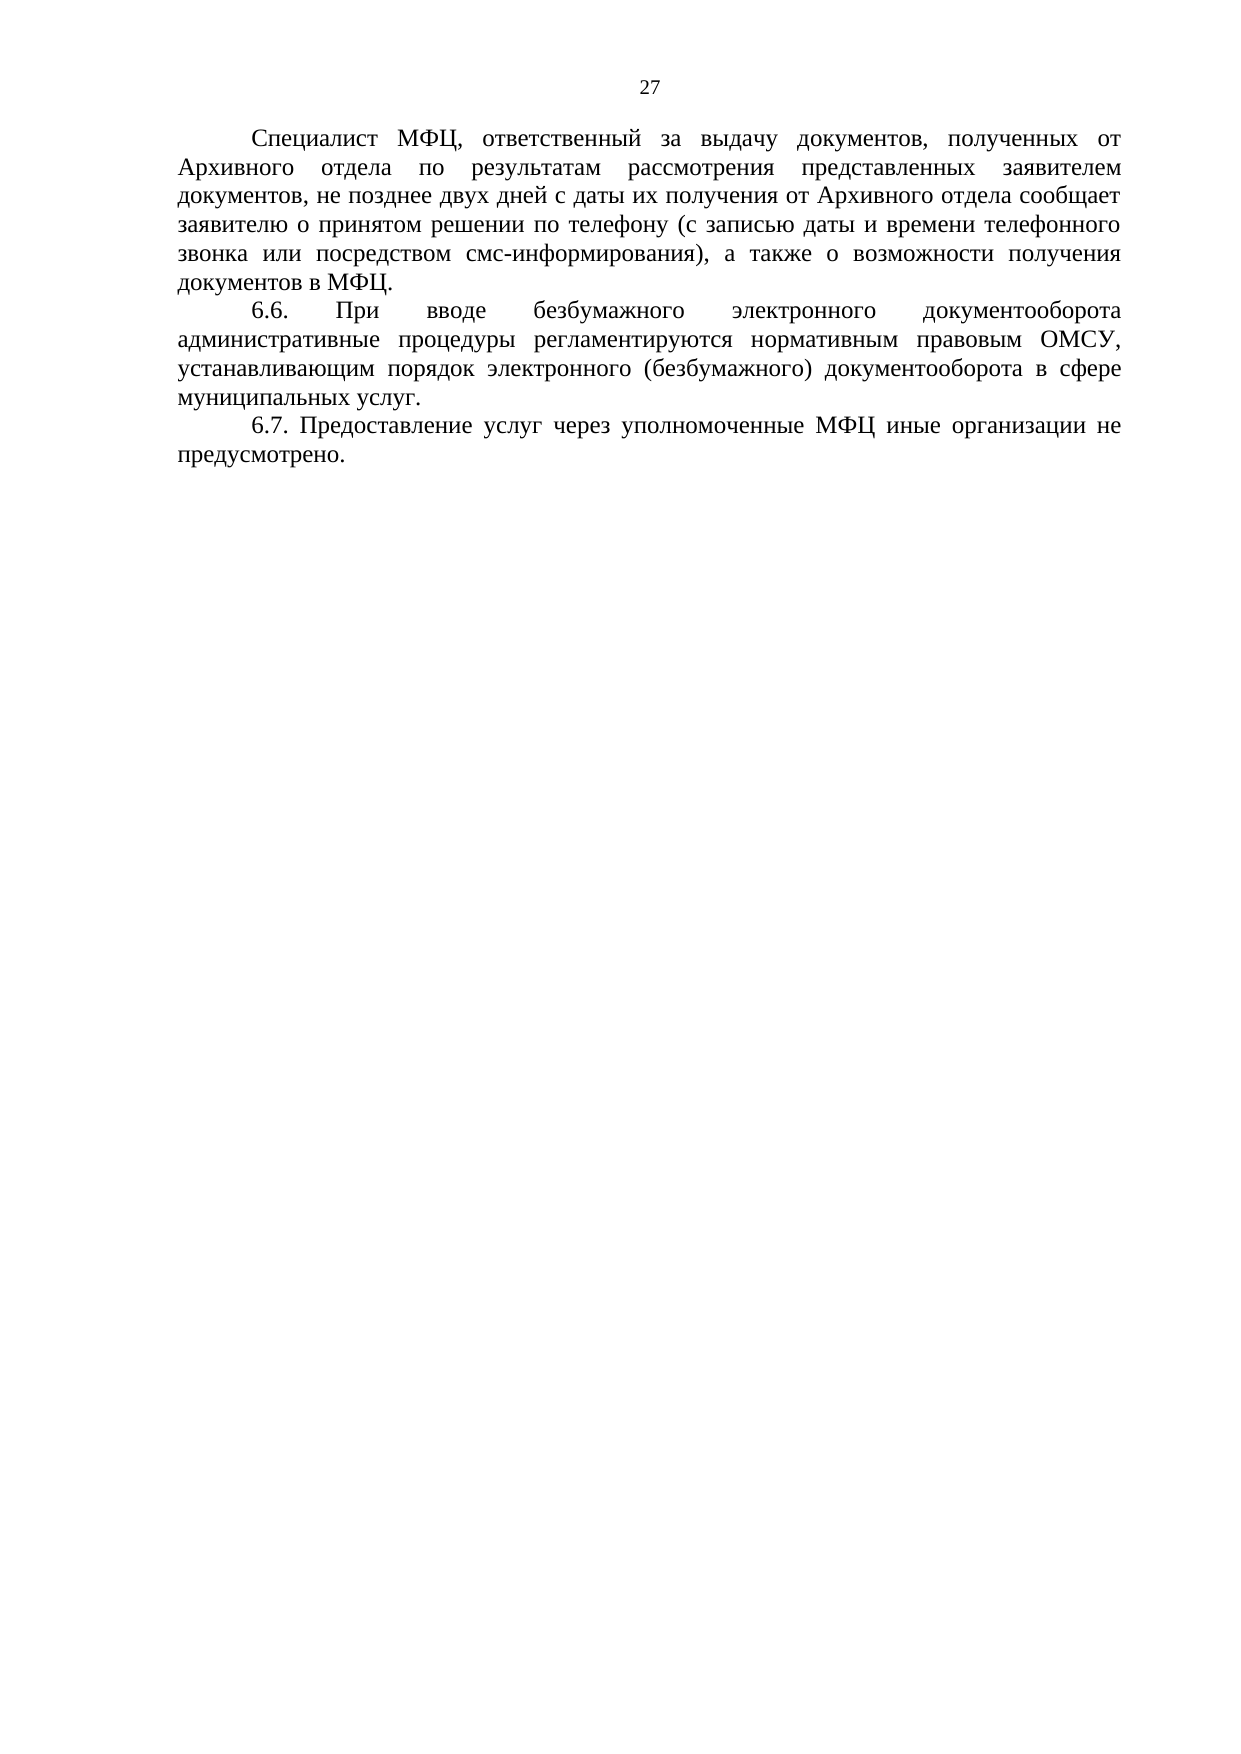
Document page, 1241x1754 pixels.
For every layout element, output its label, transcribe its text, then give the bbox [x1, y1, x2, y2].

text 6.7. Предоставление услуг через уполномоченные МФЦ иные организации не предусмотрено. [177, 411, 1122, 468]
text Специалист МФЦ, ответственный за выдачу документов, полученных от Архивного отдела по результатам рассмотрения представленных заявителем документов, не позднее двух дней с даты их получения от Архивного отдела сообщает заявителю о принятом решении по телефону (с записью даты и времени телефонного звонка или посредством смс-информирования), а также о возможности получения документов в МФЦ. [177, 123, 1122, 296]
text 6.6. При вводе безбумажного электронного документооборота административные процедуры регламентируются нормативным правовым ОМСУ, устанавливающим порядок электронного (безбумажного) документооборота в сфере муниципальных услуг. [177, 296, 1122, 411]
